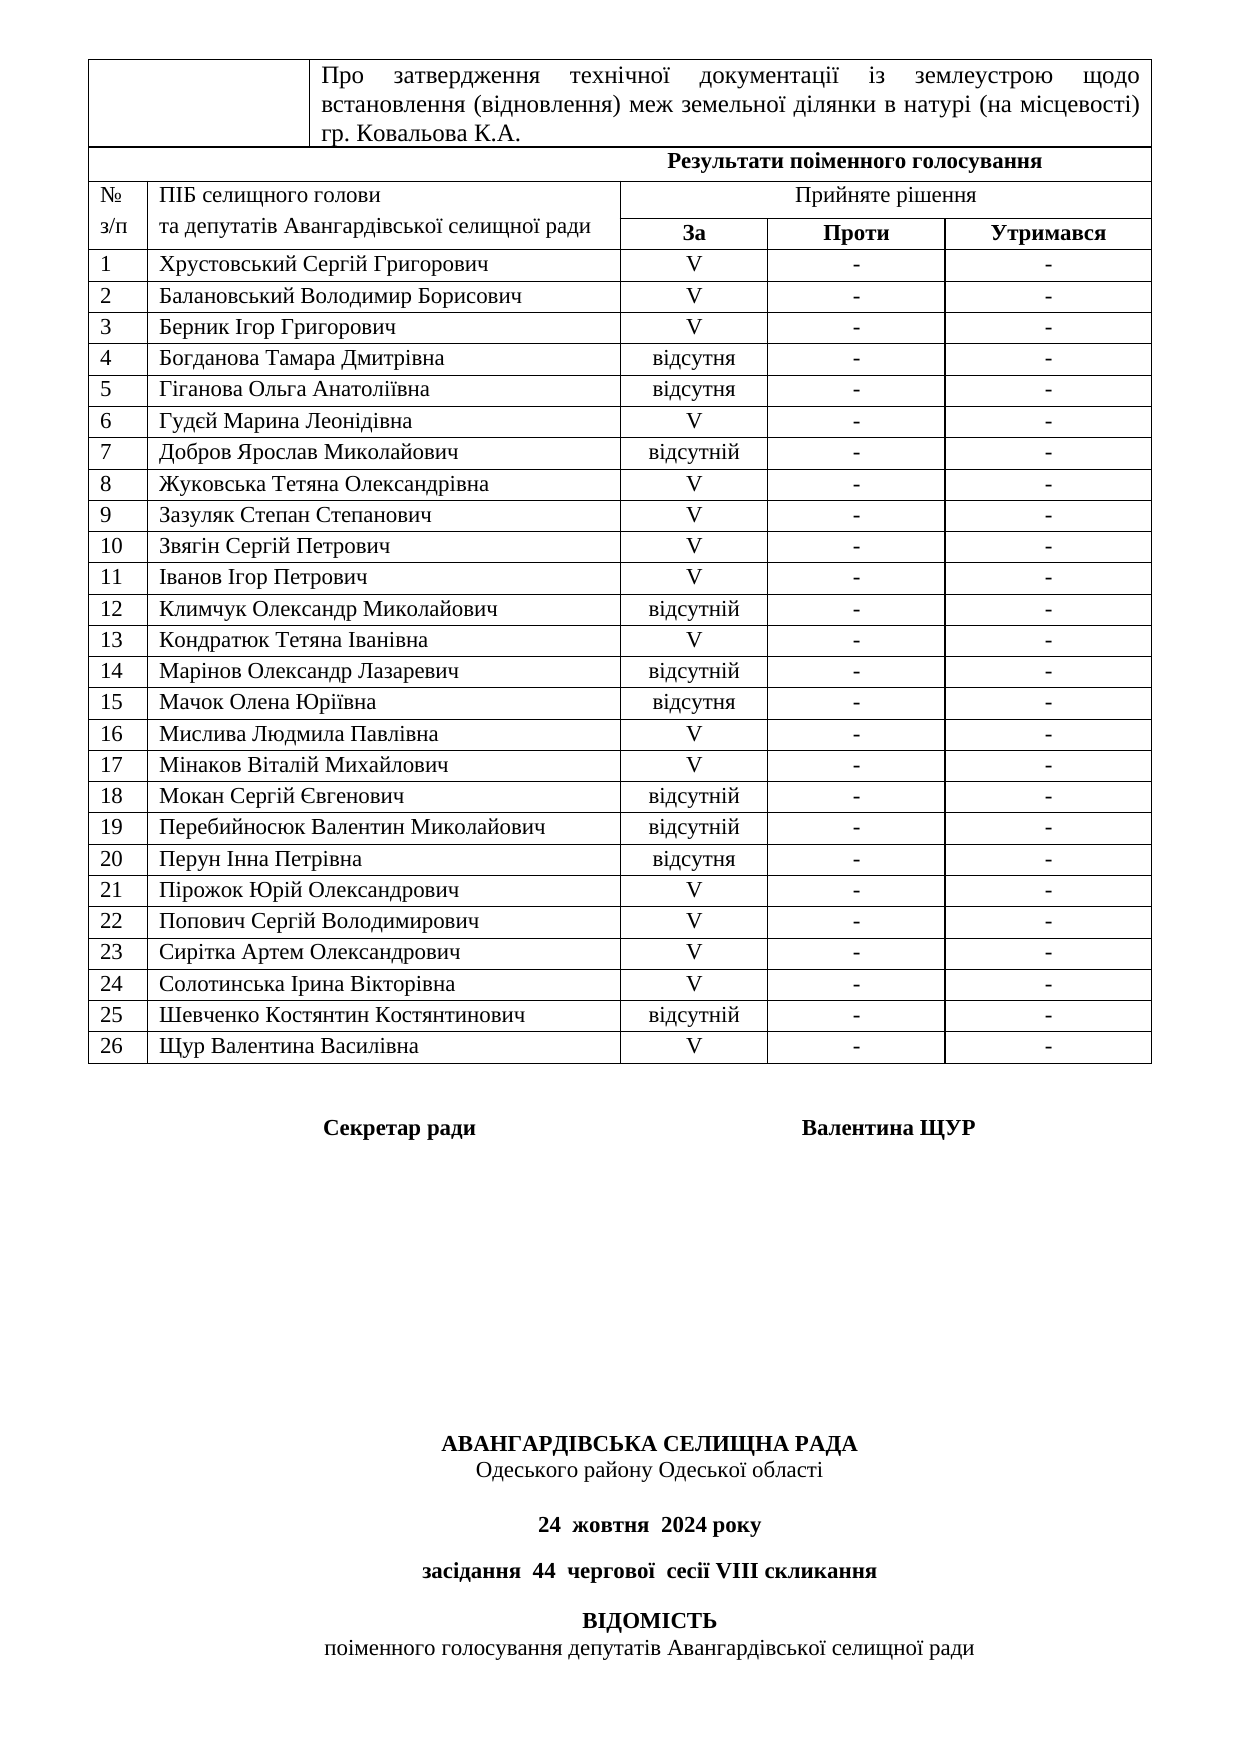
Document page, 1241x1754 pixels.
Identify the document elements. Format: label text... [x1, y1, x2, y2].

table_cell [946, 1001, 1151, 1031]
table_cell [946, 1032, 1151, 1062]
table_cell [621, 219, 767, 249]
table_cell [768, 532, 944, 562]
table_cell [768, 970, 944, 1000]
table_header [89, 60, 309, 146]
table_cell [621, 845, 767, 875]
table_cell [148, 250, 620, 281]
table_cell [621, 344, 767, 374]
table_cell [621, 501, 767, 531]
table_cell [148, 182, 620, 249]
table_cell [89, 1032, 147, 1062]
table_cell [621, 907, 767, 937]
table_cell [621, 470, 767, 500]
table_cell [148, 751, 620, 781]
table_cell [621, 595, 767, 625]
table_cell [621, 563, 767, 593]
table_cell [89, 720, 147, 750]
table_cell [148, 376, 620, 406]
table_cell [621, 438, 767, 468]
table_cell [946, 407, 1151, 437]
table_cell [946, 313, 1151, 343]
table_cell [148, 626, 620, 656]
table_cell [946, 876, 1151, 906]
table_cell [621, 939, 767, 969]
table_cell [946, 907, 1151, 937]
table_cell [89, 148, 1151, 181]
text 24 жовтня 2024 року [118, 1512, 1181, 1538]
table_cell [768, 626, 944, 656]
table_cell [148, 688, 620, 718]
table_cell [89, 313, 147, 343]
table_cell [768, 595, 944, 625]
text поіменного голосування депутатів Авангардівської селищної ради [118, 1634, 1181, 1660]
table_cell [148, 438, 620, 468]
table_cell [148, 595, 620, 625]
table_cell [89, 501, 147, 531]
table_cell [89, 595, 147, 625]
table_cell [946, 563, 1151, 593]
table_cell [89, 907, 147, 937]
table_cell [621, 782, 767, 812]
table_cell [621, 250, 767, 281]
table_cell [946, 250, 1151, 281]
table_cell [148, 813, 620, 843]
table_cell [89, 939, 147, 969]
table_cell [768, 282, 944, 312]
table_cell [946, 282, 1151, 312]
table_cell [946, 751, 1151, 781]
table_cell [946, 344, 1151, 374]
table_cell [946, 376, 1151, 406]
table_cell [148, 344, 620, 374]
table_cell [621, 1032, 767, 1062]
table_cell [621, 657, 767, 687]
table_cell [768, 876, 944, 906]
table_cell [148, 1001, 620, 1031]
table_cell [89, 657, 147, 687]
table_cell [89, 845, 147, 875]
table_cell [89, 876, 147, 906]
text засідання 44 чергової сесії VІІІ скликання [118, 1557, 1181, 1583]
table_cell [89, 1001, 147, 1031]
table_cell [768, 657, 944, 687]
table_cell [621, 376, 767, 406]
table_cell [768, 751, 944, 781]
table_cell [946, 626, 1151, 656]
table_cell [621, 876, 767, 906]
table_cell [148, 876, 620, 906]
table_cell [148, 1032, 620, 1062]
text Одеського району Одеської області [118, 1456, 1181, 1483]
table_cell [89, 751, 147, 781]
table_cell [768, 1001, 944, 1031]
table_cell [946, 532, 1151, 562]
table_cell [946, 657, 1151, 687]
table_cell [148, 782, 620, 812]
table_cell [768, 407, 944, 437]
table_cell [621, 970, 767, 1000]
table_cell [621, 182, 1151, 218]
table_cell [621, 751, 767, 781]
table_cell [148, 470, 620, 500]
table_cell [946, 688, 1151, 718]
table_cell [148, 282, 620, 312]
text ВІДОМІСТЬ [118, 1607, 1181, 1634]
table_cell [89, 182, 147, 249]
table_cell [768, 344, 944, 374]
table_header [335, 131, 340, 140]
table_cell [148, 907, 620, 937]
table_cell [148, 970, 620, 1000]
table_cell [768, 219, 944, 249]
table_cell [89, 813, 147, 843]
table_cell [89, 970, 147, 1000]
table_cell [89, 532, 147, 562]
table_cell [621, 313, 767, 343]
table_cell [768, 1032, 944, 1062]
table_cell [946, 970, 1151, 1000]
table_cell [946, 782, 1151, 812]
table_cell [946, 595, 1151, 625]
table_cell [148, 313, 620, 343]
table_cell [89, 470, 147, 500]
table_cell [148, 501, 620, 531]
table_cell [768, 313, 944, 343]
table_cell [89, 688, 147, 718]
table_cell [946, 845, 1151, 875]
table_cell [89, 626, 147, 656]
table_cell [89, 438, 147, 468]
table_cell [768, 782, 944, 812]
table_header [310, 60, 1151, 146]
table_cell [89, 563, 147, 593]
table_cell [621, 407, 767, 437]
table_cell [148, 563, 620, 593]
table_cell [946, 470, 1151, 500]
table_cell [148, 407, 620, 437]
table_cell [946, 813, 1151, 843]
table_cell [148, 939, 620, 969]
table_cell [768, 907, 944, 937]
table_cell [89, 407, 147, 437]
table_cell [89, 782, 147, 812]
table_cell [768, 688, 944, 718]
text АВАНГАРДІВСЬКА СЕЛИЩНА РАДА [118, 1430, 1181, 1456]
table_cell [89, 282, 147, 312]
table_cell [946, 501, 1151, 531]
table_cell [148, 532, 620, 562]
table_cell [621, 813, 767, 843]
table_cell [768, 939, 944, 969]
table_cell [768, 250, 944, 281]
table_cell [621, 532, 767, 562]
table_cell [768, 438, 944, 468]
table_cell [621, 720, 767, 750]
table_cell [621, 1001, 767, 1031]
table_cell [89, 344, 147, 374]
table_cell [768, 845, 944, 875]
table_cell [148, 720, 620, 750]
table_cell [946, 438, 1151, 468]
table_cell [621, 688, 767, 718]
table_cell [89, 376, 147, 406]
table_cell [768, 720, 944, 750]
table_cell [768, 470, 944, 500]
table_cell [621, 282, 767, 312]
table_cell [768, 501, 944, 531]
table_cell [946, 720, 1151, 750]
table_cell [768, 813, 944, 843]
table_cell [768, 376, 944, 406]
text Секретар ради Валентина ЩУР [118, 1114, 1181, 1140]
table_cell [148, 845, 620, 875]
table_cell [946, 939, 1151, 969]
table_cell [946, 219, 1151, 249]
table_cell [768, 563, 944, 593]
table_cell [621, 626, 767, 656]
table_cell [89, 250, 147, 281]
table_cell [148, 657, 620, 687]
